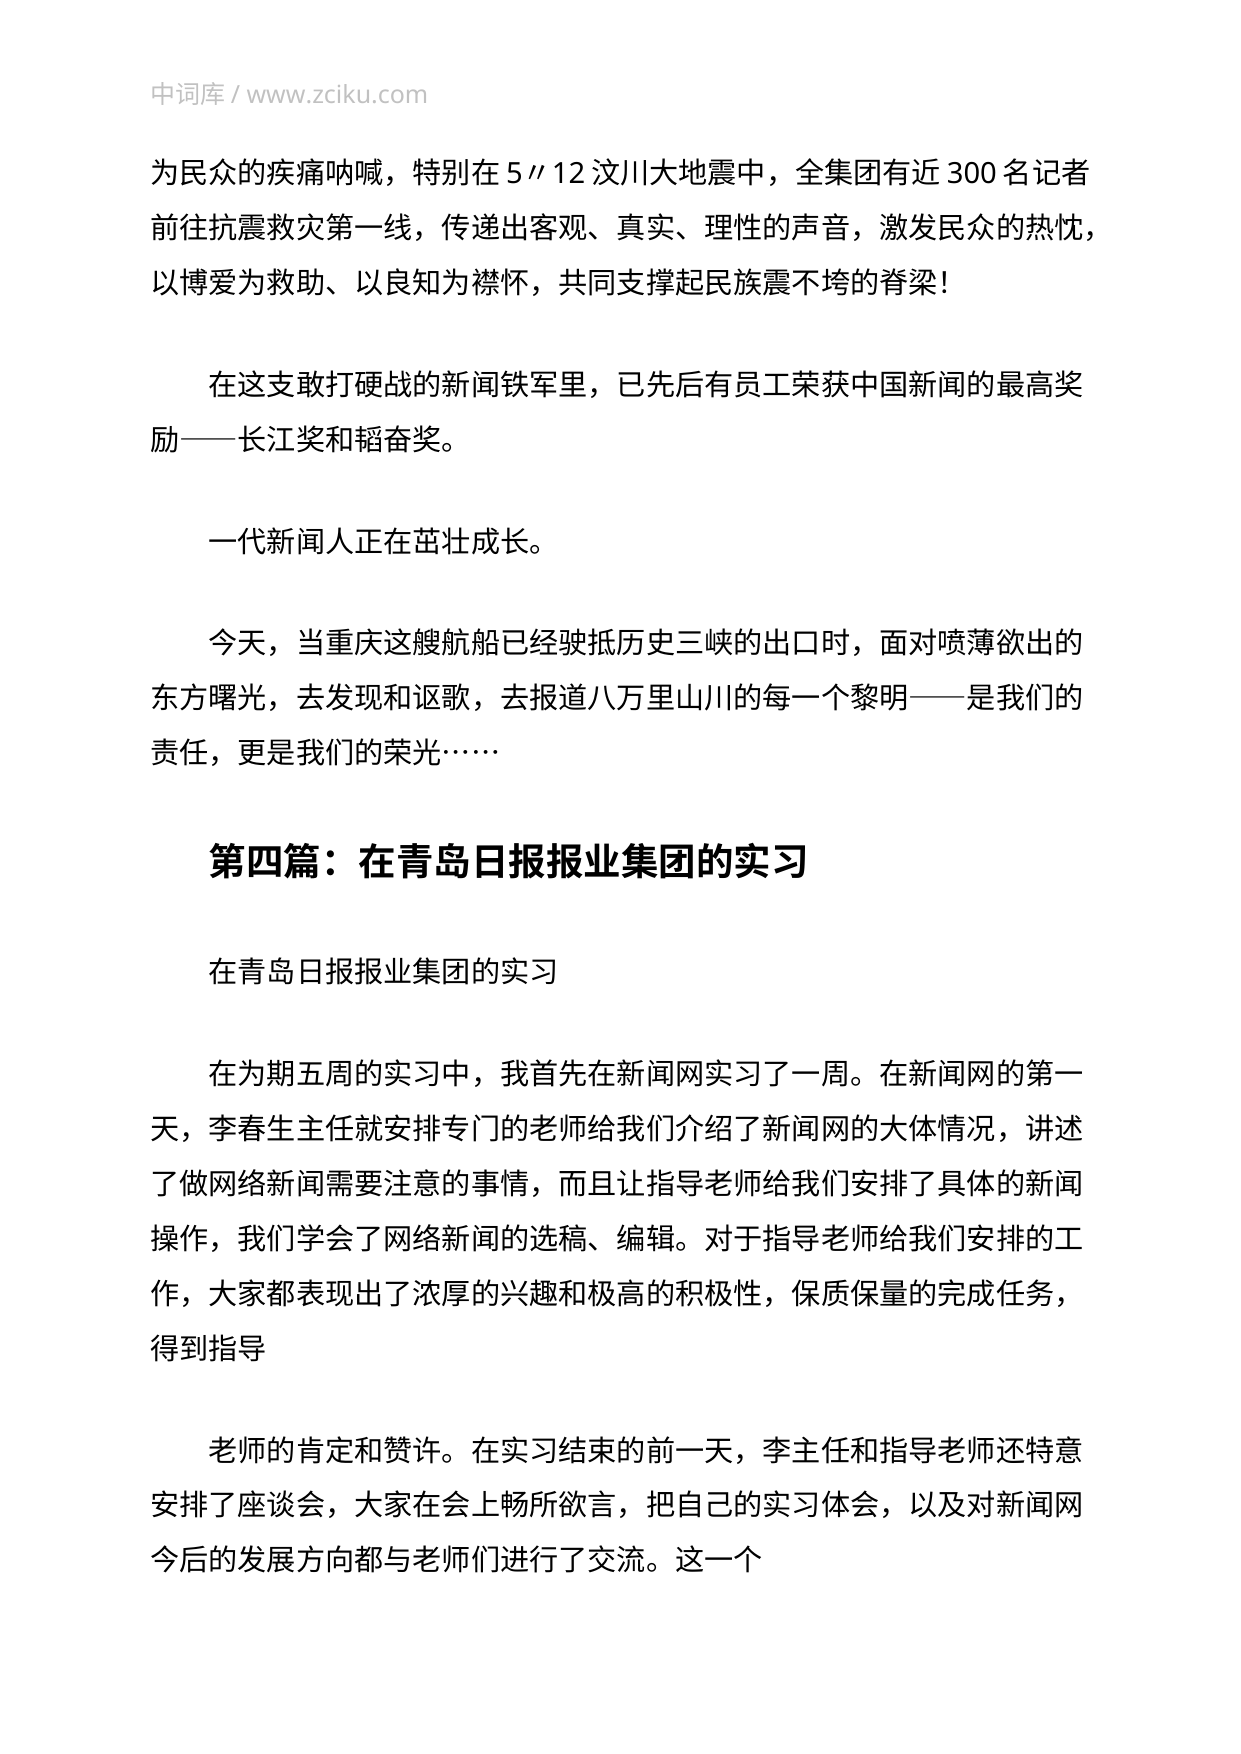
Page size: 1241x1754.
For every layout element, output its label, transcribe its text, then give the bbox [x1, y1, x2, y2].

text 在青岛日报报业集团的实习 [150, 949, 1090, 991]
text 第四篇：在青岛日报报业集团的实习 [150, 832, 1090, 886]
text 一代新闻人正在茁壮成长。 [150, 518, 1090, 561]
text 老师的肯定和赞许。在实习结束的前一天，李主任和指导老师还特意安排了座谈会，大家在会上畅所欲言，把自己的实习体会，以及对新闻网今后的发展方向都与老师们进行了交流。这一个 [150, 1427, 1090, 1579]
text 在为期五周的实习中，我首先在新闻网实习了一周。在新闻网的第一天，李春生主任就安排专门的老师给我们介绍了新闻网的大体情况，讲述了做网络新闻需要注意的事情，而且让指导老师给我们安排了具体的新闻操作，我们学会了网络新闻的选稿、编辑。对于指导老师给我们安排的工作，大家都表现出了浓厚的兴趣和极高的积极性，保质保量的完成任务，得到指导 [150, 1051, 1090, 1368]
text 在这支敢打硬战的新闻铁军里，已先后有员工荣获中国新闻的最高奖励——长江奖和韬奋奖。 [150, 362, 1090, 459]
text 今天，当重庆这艘航船已经驶抵历史三峡的出口时，面对喷薄欲出的东方曙光，去发现和讴歌，去报道八万里山川的每一个黎明——是我们的责任，更是我们的荣光…… [150, 620, 1090, 772]
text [150, 150, 1090, 302]
